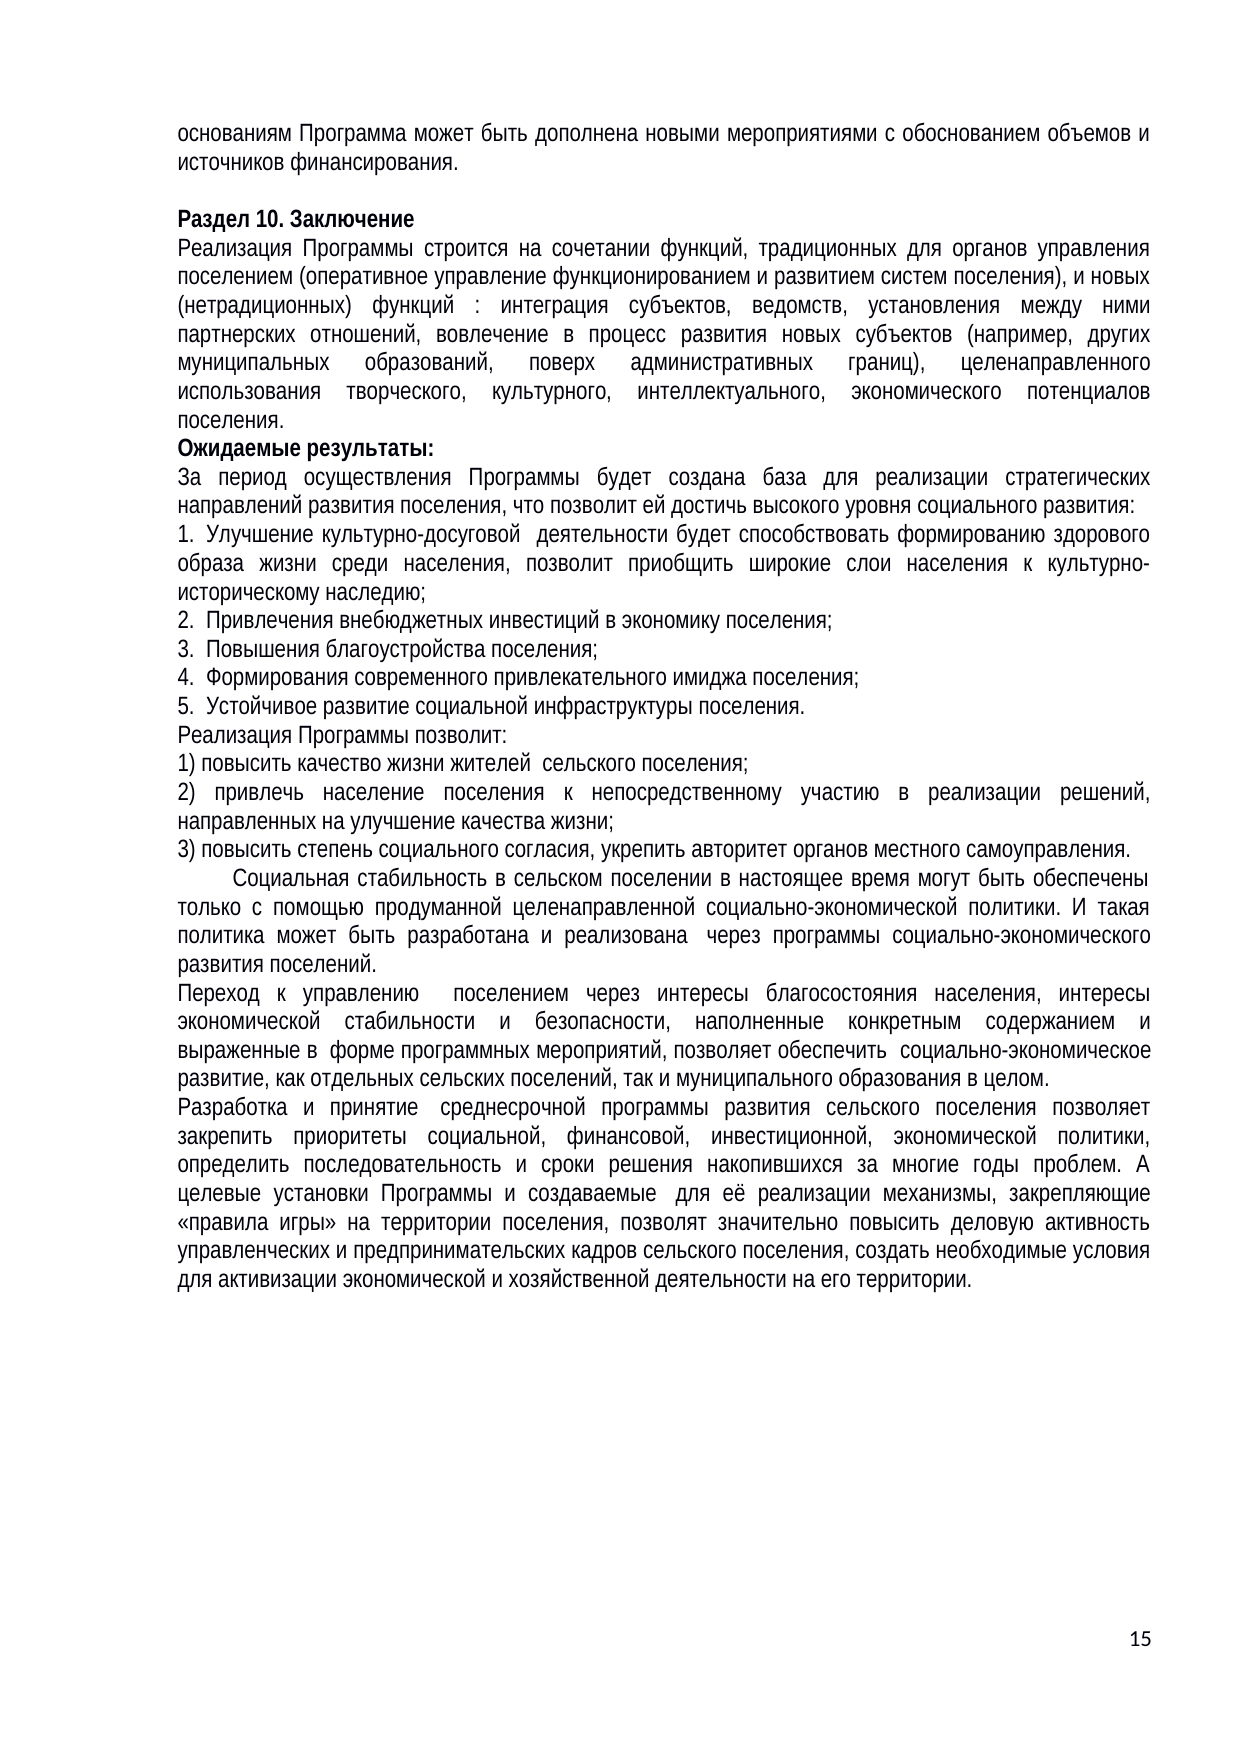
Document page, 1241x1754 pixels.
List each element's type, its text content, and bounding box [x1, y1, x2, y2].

text 3) повысить степень социального согласия, укрепить авторитет органов местного самоуправления. [177, 834, 1152, 863]
text Социальная стабильность в сельском поселении в настоящее время могут быть обеспечены только с помощью продуманной целенаправленной социально-экономической политики. И такая политика может быть разработана и реализована через программы социально-экономического развития поселений. [177, 863, 1152, 977]
text 2) привлечь население поселения к непосредственному участию в реализации решений, направленных на улучшение качества жизни; [177, 777, 1152, 834]
text 1. Улучшение культурно-досуговой деятельности будет способствовать формированию здорового образа жизни среди населения, позволит приобщить широкие слои населения к культурно-историческому наследию; [177, 519, 1152, 605]
text За период осуществления Программы будет создана база для реализации стратегических направлений развития поселения, что позволит ей достичь высокого уровня социального развития: [177, 462, 1152, 519]
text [177, 118, 1152, 175]
text 3. Повышения благоустройства поселения; [177, 634, 1152, 662]
text 2. Привлечения внебюджетных инвестиций в экономику поселения; [177, 605, 1152, 634]
text 5. Устойчивое развитие социальной инфраструктуры поселения. [177, 691, 1152, 720]
text Разработка и принятие среднесрочной программы развития сельского поселения позволяет закрепить приоритеты социальной, финансовой, инвестиционной, экономической политики, определить последовательность и сроки решения накопившихся за многие годы проблем. А целевые установки Программы и создаваемые для её реализации механизмы, закрепляющие «правила игры» на территории поселения, позволят значительно повысить деловую активность управленческих и предпринимательских кадров сельского поселения, создать необходимые условия для активизации экономической и хозяйственной деятельности на его территории. [177, 1092, 1152, 1293]
text 1) повысить качество жизни жителей сельского поселения; [177, 748, 1152, 777]
text Переход к управлению поселением через интересы благосостояния населения, интересы экономической стабильности и безопасности, наполненные конкретным содержанием и выраженные в форме программных мероприятий, позволяет обеспечить социально-экономическое развитие, как отдельных сельских поселений, так и муниципального образования в целом. [177, 977, 1152, 1092]
text Ожидаемые результаты: [177, 433, 1152, 462]
text Раздел 10. Заключение [177, 204, 1152, 233]
text 4. Формирования современного привлекательного имиджа поселения; [177, 662, 1152, 691]
text Реализация Программы строится на сочетании функций, традиционных для органов управления поселением (оперативное управление функционированием и развитием систем поселения), и новых (нетрадиционных) функций : интеграция субъектов, ведомств, установления между ними партнерских отношений, вовлечение в процесс развития новых субъектов (например, других муниципальных образований, поверх административных границ), целенаправленного использования творческого, культурного, интеллектуального, экономического потенциалов поселения. [177, 233, 1152, 433]
text Реализация Программы позволит: [177, 720, 1152, 748]
